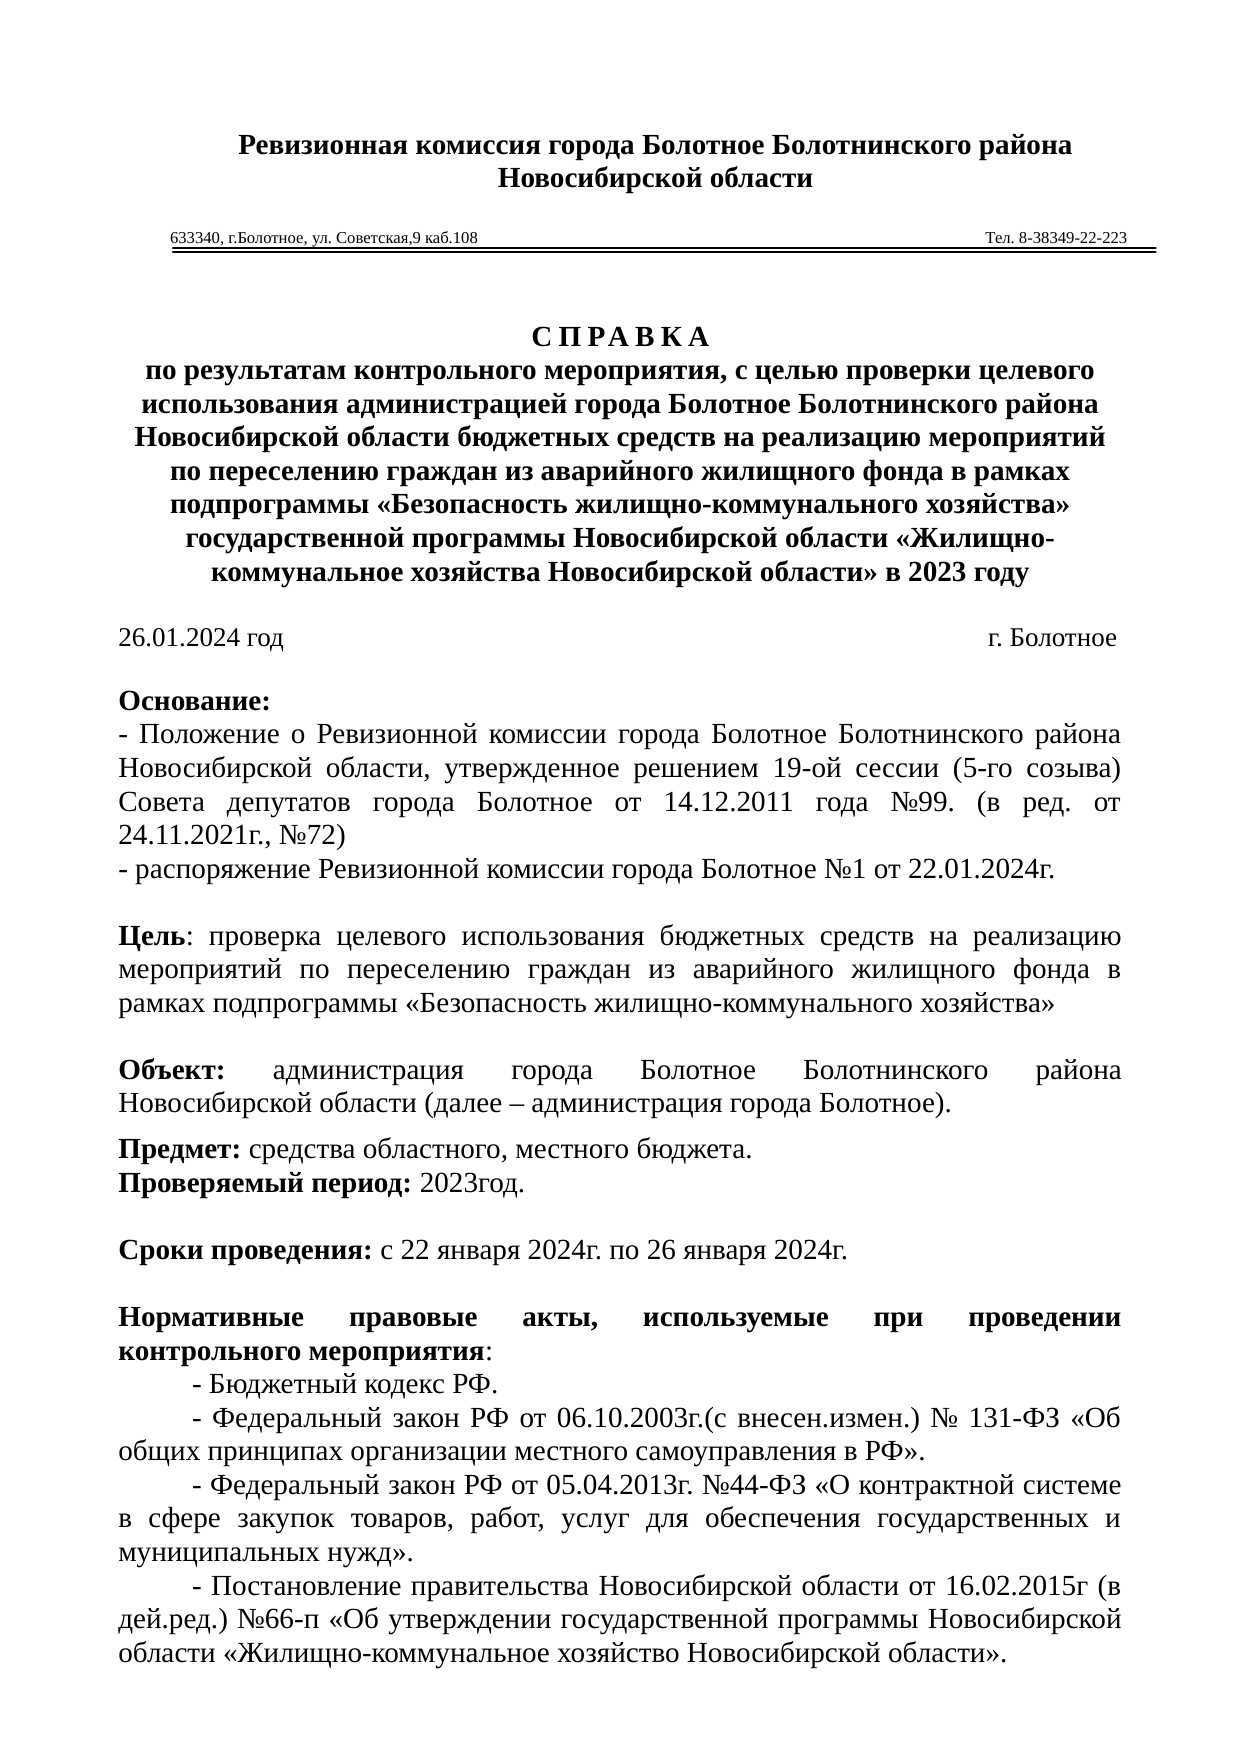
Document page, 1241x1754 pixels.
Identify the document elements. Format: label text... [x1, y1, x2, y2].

text - Постановление правительства Новосибирской области от 16.02.2015г (в дей.ред.) №66-п «Об утверждении государственной программы Новосибирской области «Жилищно-коммунальное хозяйство Новосибирской области». [118, 1568, 1122, 1668]
text по результатам контрольного мероприятия, с целью проверки целевого использования администрацией города Болотное Болотнинского района Новосибирской области бюджетных средств на реализацию мероприятий по переселению граждан из аварийного жилищного фонда в рамках подпрограммы «Безопасность жилищно-коммунального хозяйства» государственной программы Новосибирской области «Жилищно-коммунальное хозяйства Новосибирской области» в 2023 году [118, 352, 1122, 587]
text Сроки проведения: с 22 января 2024г. по 26 января 2024г. [118, 1232, 1122, 1266]
text - распоряжение Ревизионной комиссии города Болотное №1 от 22.01.2024г. [118, 851, 1122, 884]
text Предмет: средства областного, местного бюджета. [118, 1132, 1122, 1165]
text Проверяемый период: 2023год. [118, 1165, 1122, 1199]
text Основание: [118, 683, 1122, 717]
text Нормативные правовые акты, используемые при проведении контрольного мероприятия: [118, 1299, 1122, 1366]
text Цель: проверка целевого использования бюджетных средств на реализацию мероприятий по переселению граждан из аварийного жилищного фонда в рамках подпрограммы «Безопасность жилищно-коммунального хозяйства» [118, 918, 1122, 1018]
text - Федеральный закон РФ от 05.04.2013г. №44-ФЗ «О контрактной системе в сфере закупок товаров, работ, услуг для обеспечения государственных и муниципальных нужд». [118, 1467, 1122, 1568]
text - Федеральный закон РФ от 06.10.2003г.(с внесен.измен.) № 131-ФЗ «Об общих принципах организации местного самоуправления в РФ». [118, 1400, 1122, 1467]
text - Положение о Ревизионной комиссии города Болотное Болотнинского района Новосибирской области, утвержденное решением 19-ой сессии (5-го созыва) Совета депутатов города Болотное от 14.12.2011 года №99. (в ред. от 24.11.2021г., №72) [118, 717, 1122, 851]
text - Бюджетный кодекс РФ. [118, 1366, 1122, 1400]
text Объект: администрация города Болотное Болотнинского района Новосибирской области (далее – администрация города Болотное). [118, 1052, 1122, 1119]
title Справка [118, 319, 1122, 352]
text 26.01.2024 год г. Болотное [118, 621, 1122, 652]
